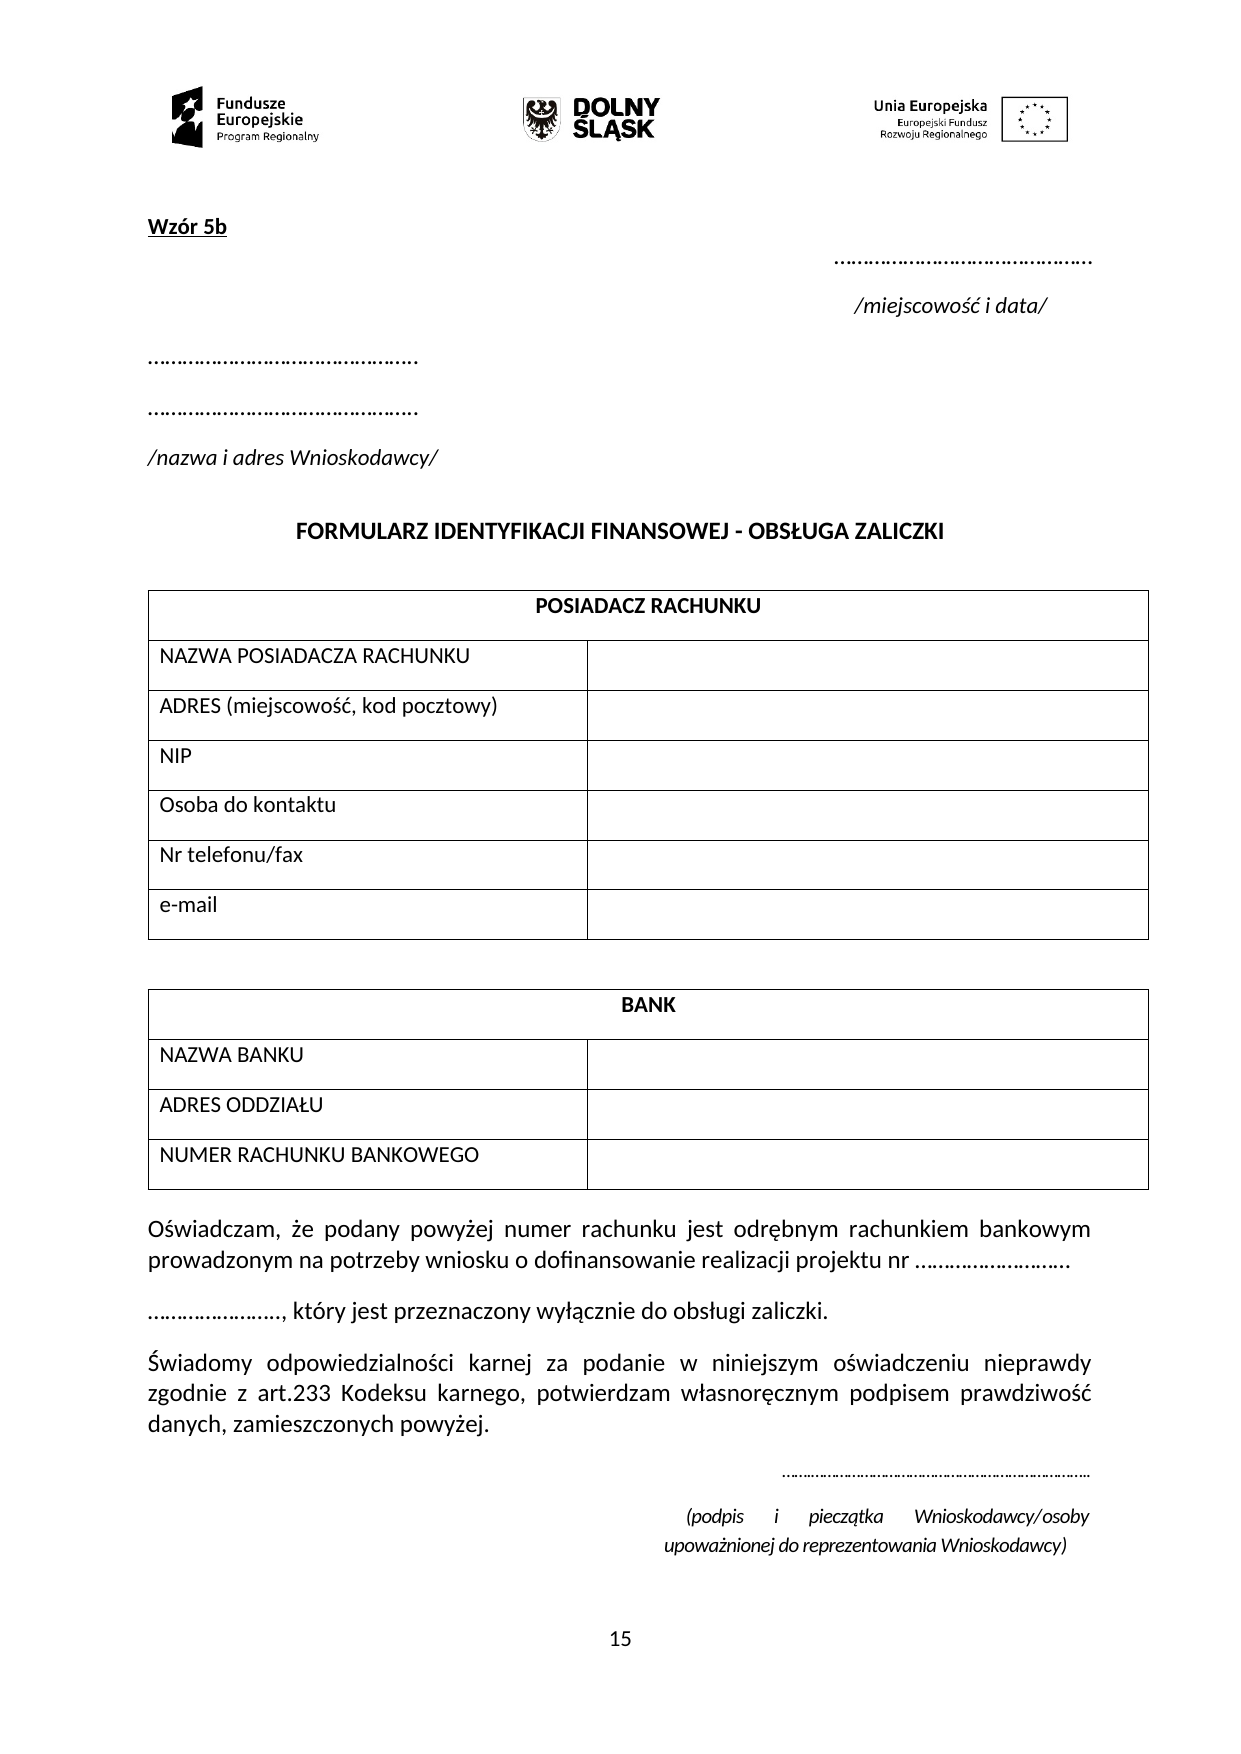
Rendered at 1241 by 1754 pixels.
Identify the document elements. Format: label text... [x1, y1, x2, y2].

table_cell [588, 691, 1148, 740]
table_cell NIP [149, 741, 587, 789]
table_cell [588, 1090, 1148, 1139]
text ……………………………………….. [148, 340, 1093, 371]
text Oświadczam, że podany powyżej numer rachunku jest odrębnym rachunkiem bankowym prowadzonym na potrzeby wniosku o dofinansowanie realizacji projektu nr ……………………… [148, 1213, 1093, 1274]
table_cell Osoba do kontaktu [149, 791, 587, 839]
table_cell [588, 841, 1148, 889]
text (podpis i pieczątka Wnioskodawcy/osoby upoważnionej do reprezentowania Wnioskodawcy) [664, 1503, 1091, 1557]
text /nazwa i adres Wnioskodawcy/ [148, 443, 1093, 471]
table_cell NAZWA BANKU [149, 1040, 587, 1089]
table_cell [588, 791, 1148, 839]
text ……………………………………….. [148, 391, 1093, 422]
text ………………….., który jest przeznaczony wyłącznie do obsługi zaliczki. [148, 1295, 1093, 1326]
text FORMULARZ IDENTYFIKACJI FINANSOWEJ - OBSŁUGA ZALICZKI [148, 515, 1093, 546]
table_cell e-mail [149, 890, 587, 939]
table_cell [588, 890, 1148, 939]
table_cell NAZWA POSIADACZA RACHUNKU [149, 641, 587, 690]
table_cell ADRES ODDZIAŁU [149, 1090, 587, 1139]
table_cell [588, 641, 1148, 690]
table_header POSIADACZ RACHUNKU [149, 591, 1148, 640]
table_cell [588, 741, 1148, 789]
text /miejscowość i data/ [148, 291, 1093, 319]
table_cell [588, 1140, 1148, 1189]
table_header BANK [149, 990, 1148, 1039]
text Świadomy odpowiedzialności karnej za podanie w niniejszym oświadczeniu nieprawdy zgodnie z art.233 Kodeksu karnego, potwierdzam własnoręcznym podpisem prawdziwość danych, zamieszczonych powyżej. [148, 1347, 1093, 1438]
table_cell ADRES (miejscowość, kod pocztowy) [149, 691, 587, 740]
picture [111, 30, 1129, 200]
text ……………………………………… [148, 240, 1093, 270]
table_cell Nr telefonu/fax [149, 841, 587, 889]
subtitle Wzór 5b [148, 212, 1093, 240]
table_cell NUMER RACHUNKU BANKOWEGO [149, 1140, 587, 1189]
text …….………………………………………………………….. [148, 1459, 1091, 1482]
table_cell [588, 1040, 1148, 1089]
